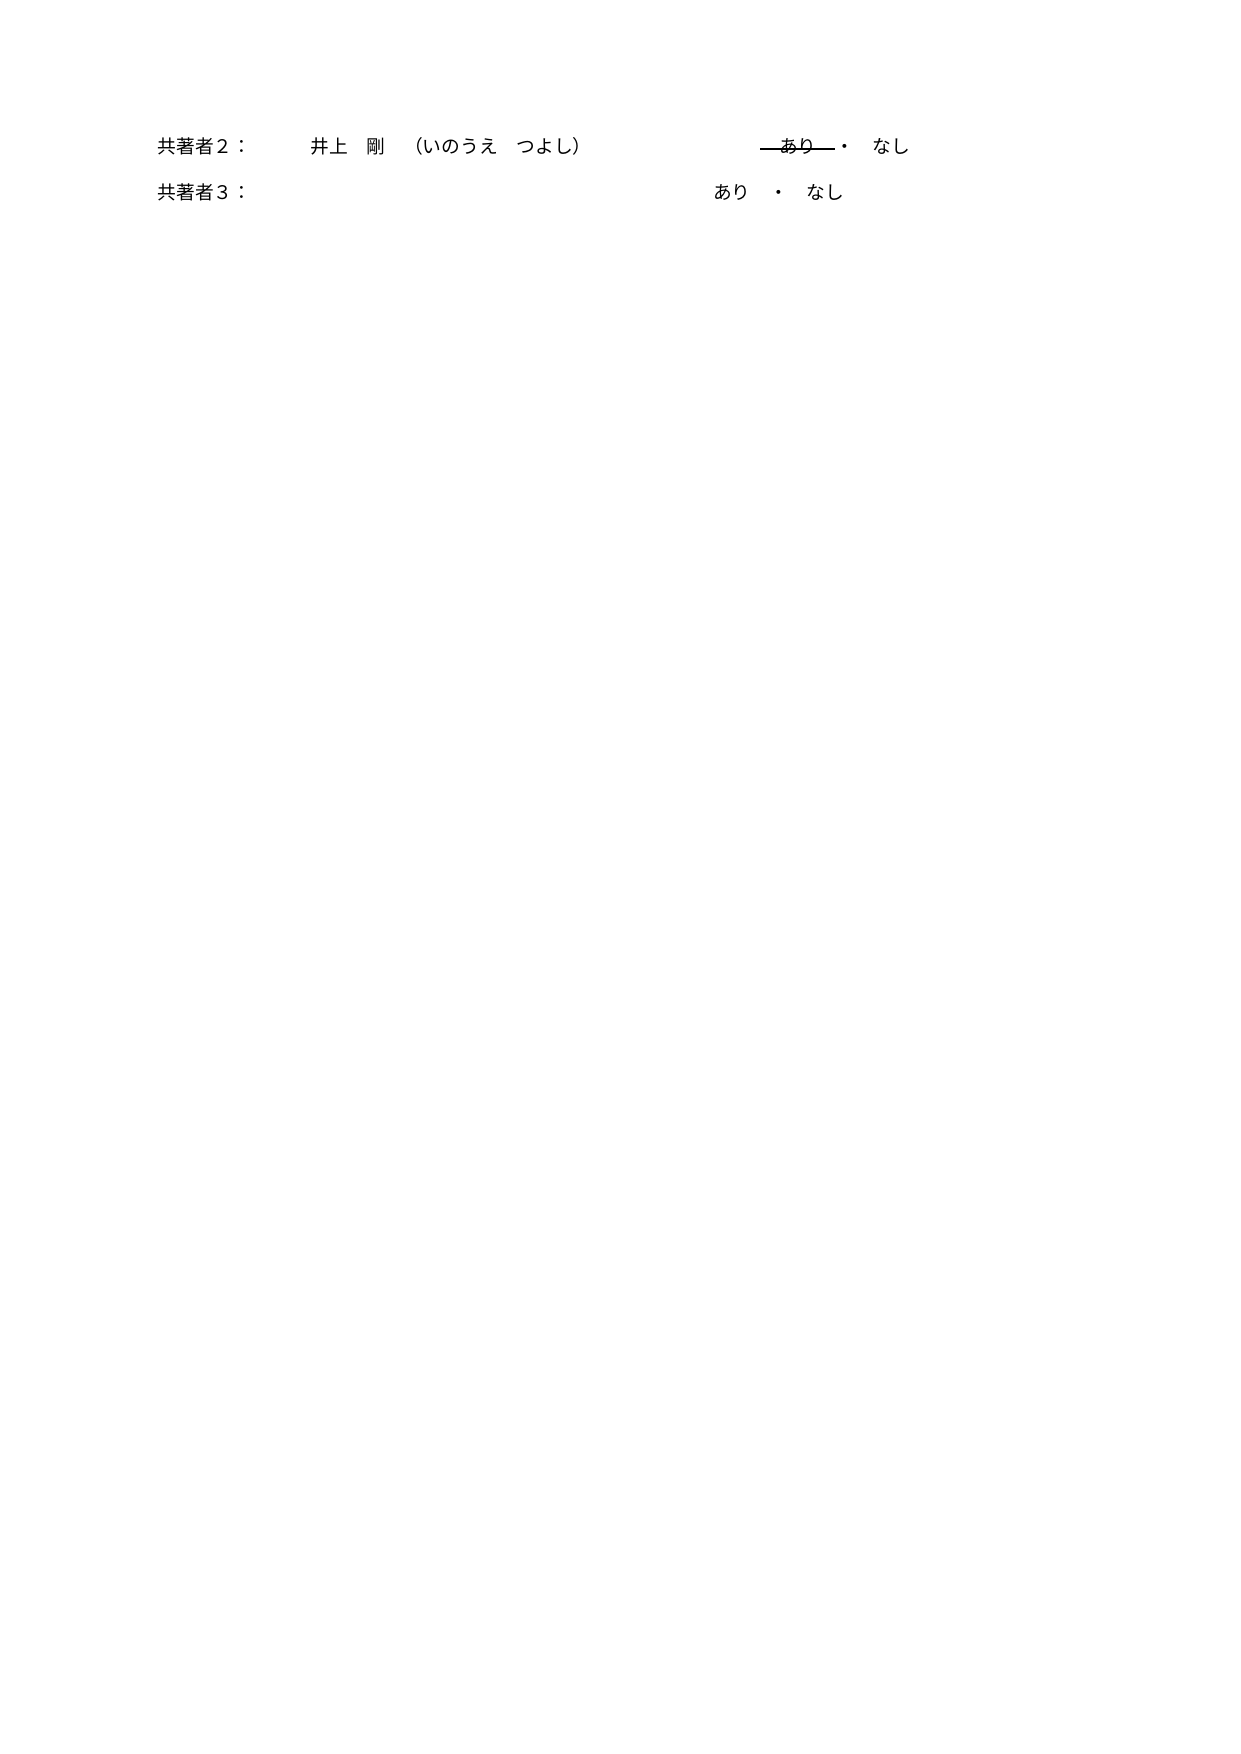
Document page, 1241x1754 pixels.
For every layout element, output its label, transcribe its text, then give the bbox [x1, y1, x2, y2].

text 共著者２： 井上 剛 （いのうえ つよし） あり ・ なし [148, 127, 1092, 164]
text 共著者３： あり ・ なし [148, 173, 1092, 210]
